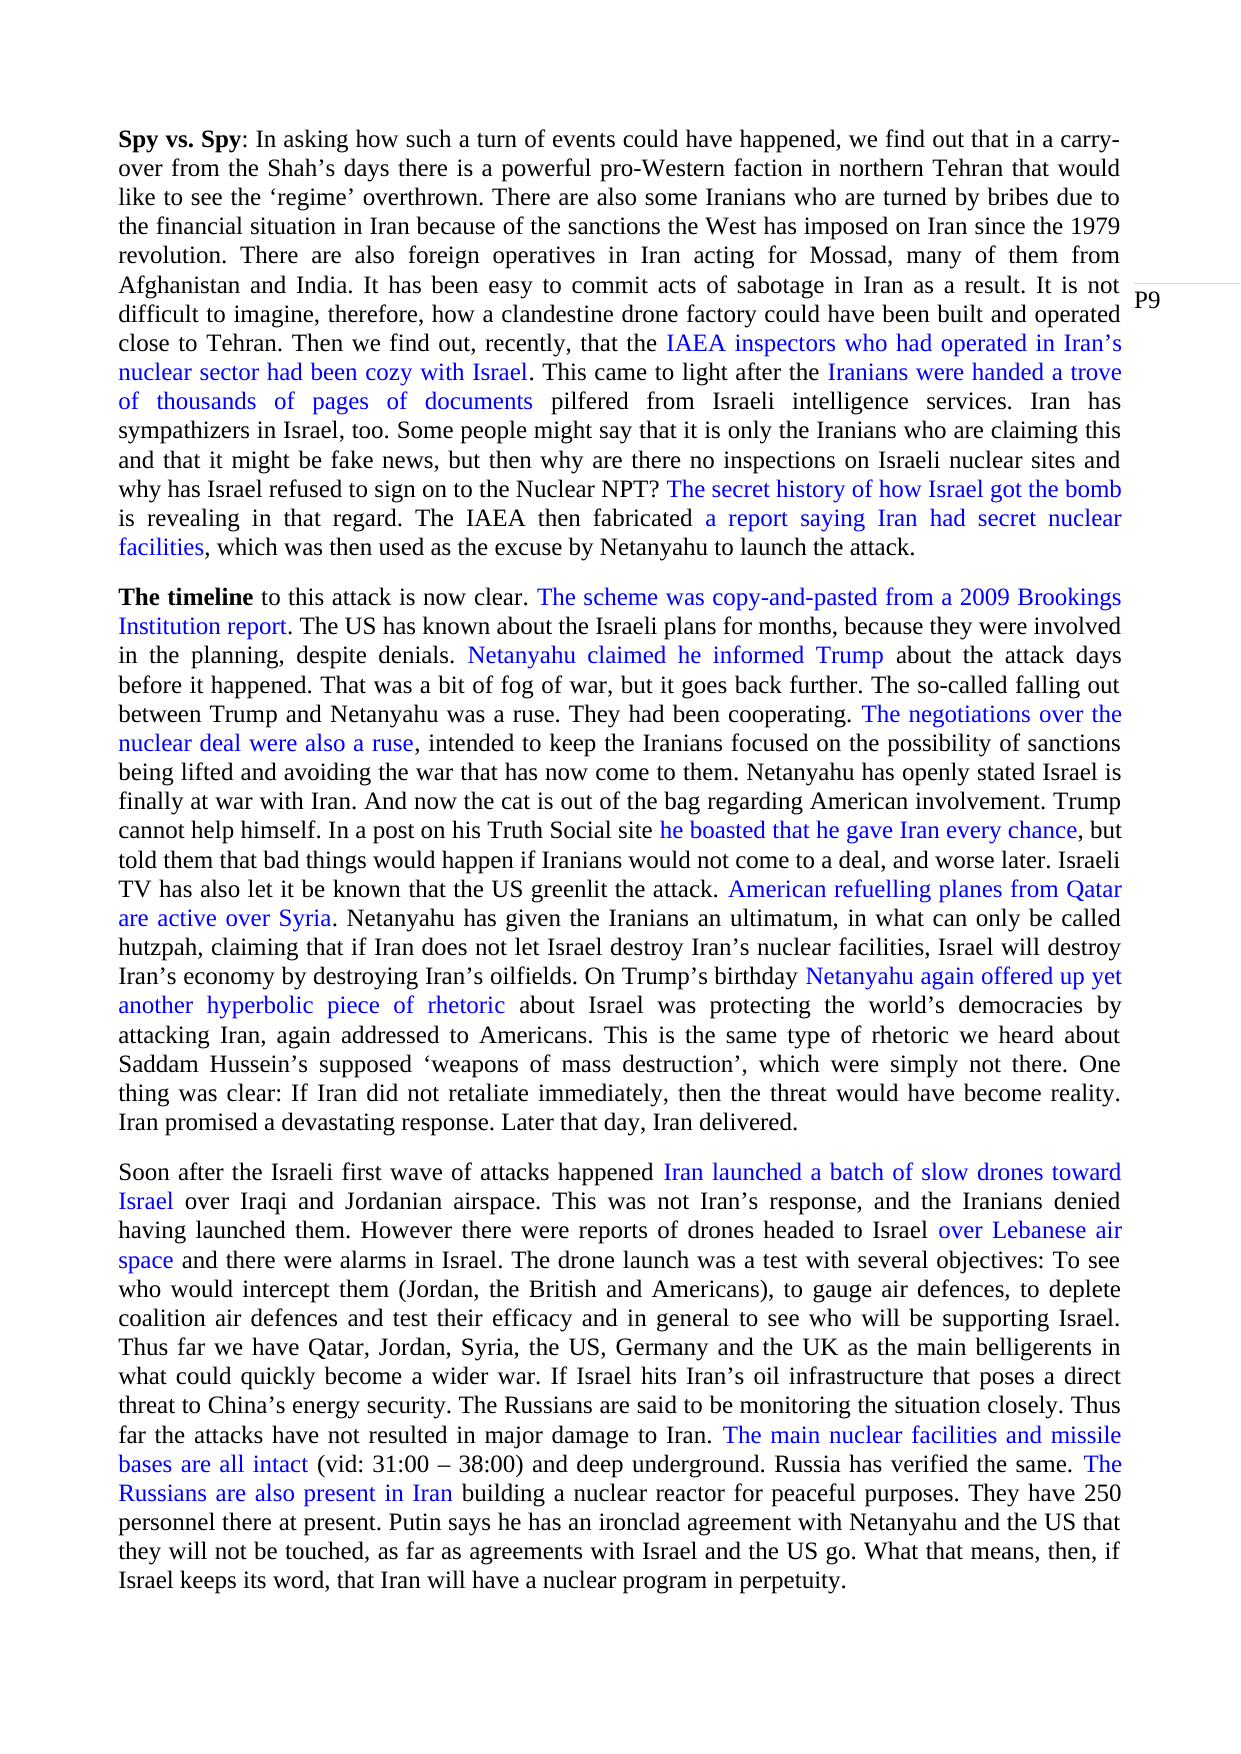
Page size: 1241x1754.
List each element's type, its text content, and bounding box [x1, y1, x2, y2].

text Soon after the Israeli first wave of attacks happened Iran launched a batch of slow drones toward Israel over Iraqi and Jordanian airspace. This was not Iran’s response, and the Iranians denied having launched them. However there were reports of drones headed to Israel over Lebanese air space and there were alarms in Israel. The drone launch was a test with several objectives: To see who would intercept them (Jordan, the British and Americans), to gauge air defences, to deplete coalition air defences and test their efficacy and in general to see who will be supporting Israel. Thus far we have Qatar, Jordan, Syria, the US, Germany and the UK as the main belligerents in what could quickly become a wider war. If Israel hits Iran’s oil infrastructure that poses a direct threat to China’s energy security. The Russians are said to be monitoring the situation closely. Thus far the attacks have not resulted in major damage to Iran. The main nuclear facilities and missile bases are all intact (vid: 31:00 – 38:00) and deep underground. Russia has verified the same. The Russians are also present in Iran building a nuclear reactor for peaceful purposes. They have 250 personnel there at present. Putin says he has an ironclad agreement with Netanyahu and the US that they will not be touched, as far as agreements with Israel and the US go. What that means, then, if Israel keeps its word, that Iran will have a nuclear program in perpetuity. [118, 1157, 1122, 1595]
text Spy vs. Spy: In asking how such a turn of events could have happened, we find out that in a carry-over from the Shah’s days there is a powerful pro-Western faction in northern Tehran that would like to see the ‘regime’ overthrown. There are also some Iranians who are turned by bribes due to the financial situation in Iran because of the sanctions the West has imposed on Iran since the 1979 revolution. There are also foreign operatives in Iran acting for Mossad, many of them from Afghanistan and India. It has been easy to commit acts of sabotage in Iran as a result. It is not difficult to imagine, therefore, how a clandestine drone factory could have been built and operated close to Tehran. Then we find out, recently, that the IAEA inspectors who had operated in Iran’s nuclear sector had been cozy with Israel. This came to light after the Iranians were handed a trove of thousands of pages of documents pilfered from Israeli intelligence services. Iran has sympathizers in Israel, too. Some people might say that it is only the Iranians who are claiming this and that it might be fake news, but then why are there no inspections on Israeli nuclear sites and why has Israel refused to sign on to the Nuclear NPT? The secret history of how Israel got the bomb is revealing in that regard. The IAEA then fabricated a report saying Iran had secret nuclear facilities, which was then used as the excuse by Netanyahu to launch the attack. [118, 124, 1122, 561]
text The timeline to this attack is now clear. The scheme was copy-and-pasted from a 2009 Brookings Institution report. The US has known about the Israeli plans for months, because they were involved in the planning, despite denials. Netanyahu claimed he informed Trump about the attack days before it happened. That was a bit of fog of war, but it goes back further. The so-called falling out between Trump and Netanyahu was a ruse. They had been cooperating. The negotiations over the nuclear deal were also a ruse, intended to keep the Iranians focused on the possibility of sanctions being lifted and avoiding the war that has now come to them. Netanyahu has openly stated Israel is finally at war with Iran. And now the cat is out of the bag regarding American involvement. Trump cannot help himself. In a post on his Truth Social site he boasted that he gave Iran every chance, but told them that bad things would happen if Iranians would not come to a deal, and worse later. Israeli TV has also let it be known that the US greenlit the attack. American refuelling planes from Qatar are active over Syria. Netanyahu has given the Iranians an ultimatum, in what can only be called hutzpah, claiming that if Iran does not let Israel destroy Iran’s nuclear facilities, Israel will destroy Iran’s economy by destroying Iran’s oilfields. On Trump’s birthday Netanyahu again offered up yet another hyperbolic piece of rhetoric about Israel was protecting the world’s democracies by attacking Iran, again addressed to Americans. This is the same type of rhetoric we heard about Saddam Hussein’s supposed ‘weapons of mass destruction’, which were simply not there. One thing was clear: If Iran did not retaliate immediately, then the threat would have become reality. Iran promised a devastating response. Later that day, Iran delivered. [118, 582, 1122, 1136]
